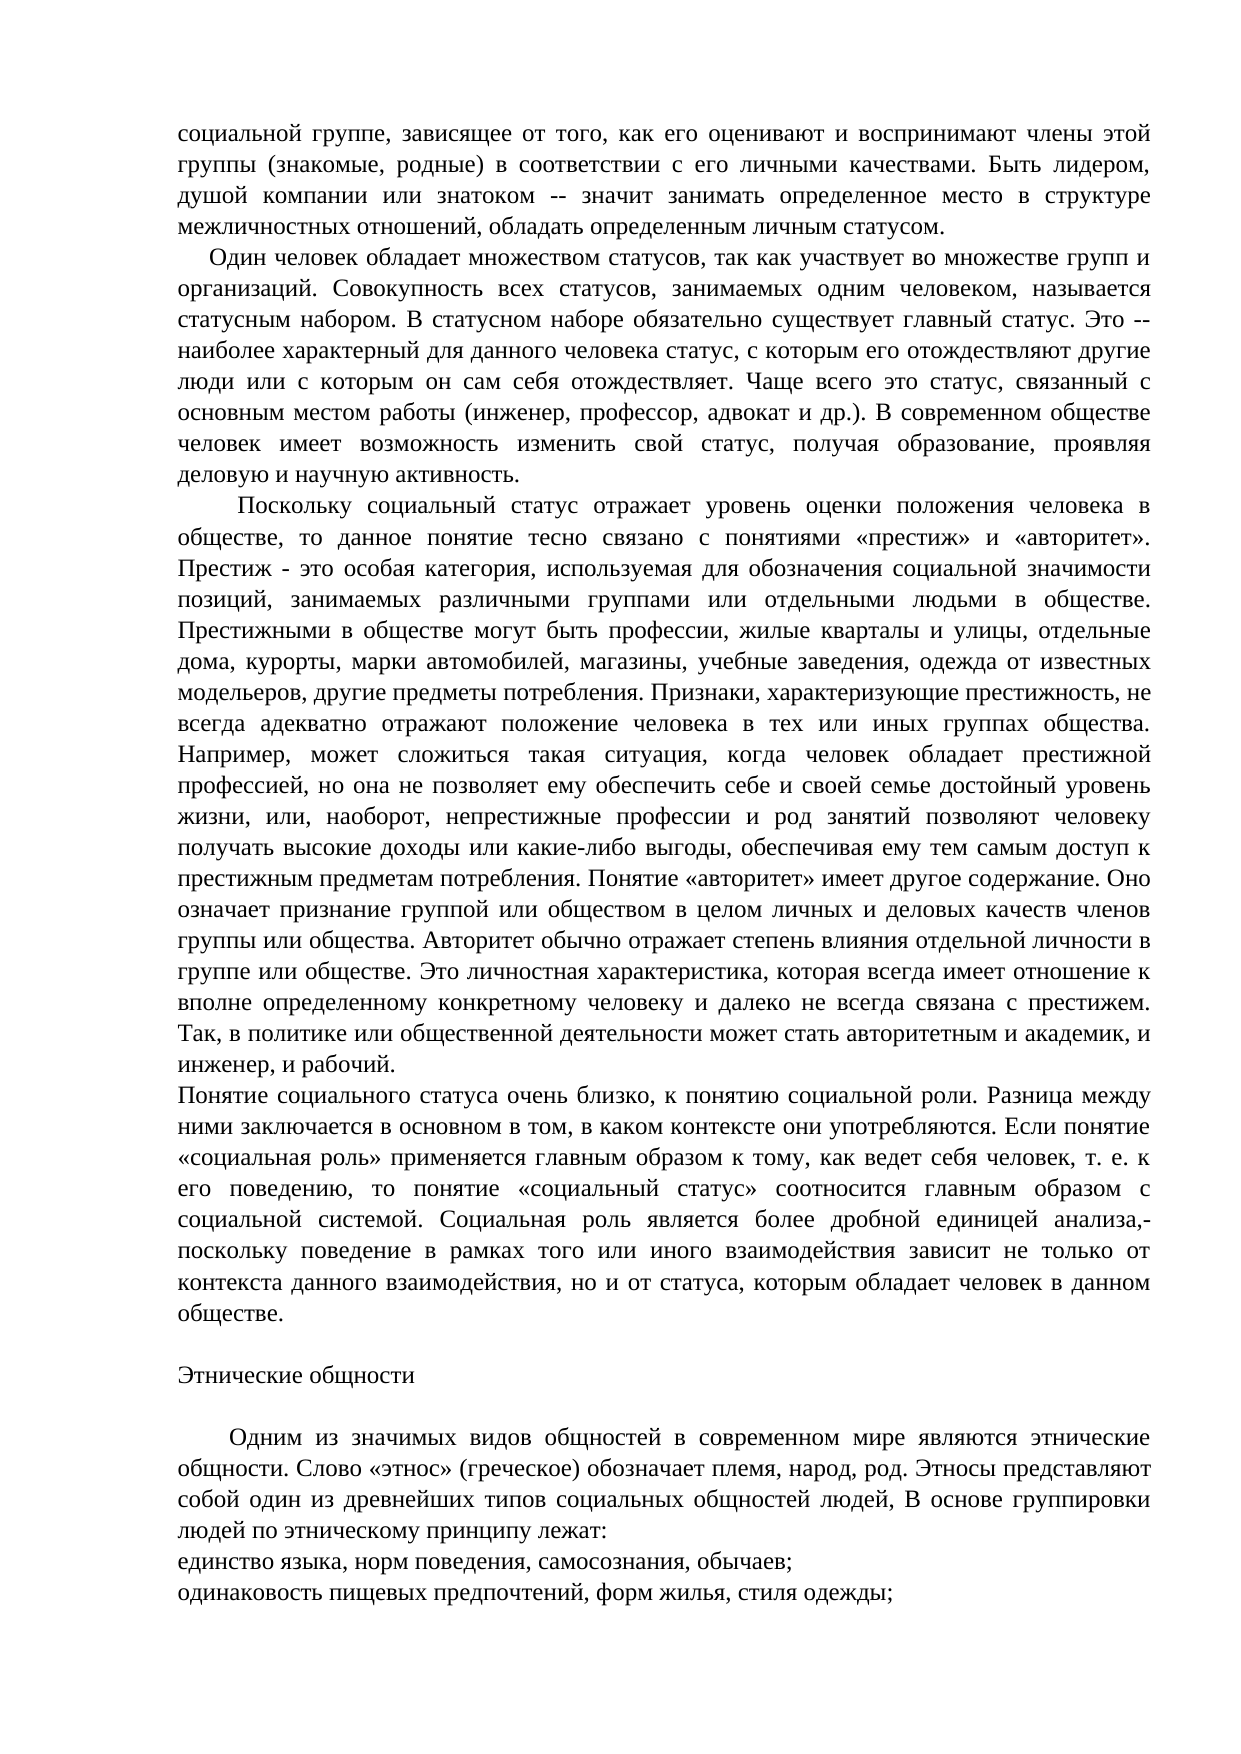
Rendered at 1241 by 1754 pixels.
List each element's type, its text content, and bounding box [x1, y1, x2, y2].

text Один человек обладает множеством статусов, так как участвует во множестве групп и организаций. Совокупность всех статусов, занимаемых одним человеком, называется статусным набором. В статусном наборе обязательно существует главный статус. Это -- наиболее характерный для данного человека статус, с которым его отождествляют другие люди или с которым он сам себя отождествляет. Чаще всего это статус, связанный с основным местом работы (инженер, профессор, адвокат и др.). В современном обществе человек имеет возможность изменить свой статус, получая образование, проявляя деловую и научную активность. [177, 242, 1152, 488]
text Этнические общности [177, 1360, 1152, 1388]
text одинаковость пищевых предпочтений, форм жилья, стиля одежды; [177, 1577, 1152, 1606]
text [177, 118, 1152, 240]
text Понятие социального статуса очень близко, к понятию социальной роли. Разница между ними заключается в основном в том, в каком контексте они употребляются. Если понятие «социальная роль» применяется главным образом к тому, как ведет себя человек, т. е. к его поведению, то понятие «социальный статус» соотносится главным образом с социальной системой. Социальная роль является более дробной единицей анализа,- поскольку поведение в рамках того или иного взаимодействия зависит не только от контекста данного взаимодействия, но и от статуса, которым обладает человек в данном обществе. [177, 1080, 1152, 1326]
text Поскольку социальный статус отражает уровень оценки положения человека в обществе, то данное понятие тесно связано с понятиями «престиж» и «авторитет». Престиж - это особая категория, используемая для обозначения социальной значимости позиций, занимаемых различными группами или отдельными людьми в обществе. Престижными в обществе могут быть профессии, жилые кварталы и улицы, отдельные дома, курорты, марки автомобилей, магазины, учебные заведения, одежда от известных модельеров, другие предметы потребления. Признаки, характеризующие престижность, не всегда адекватно отражают положение человека в тех или иных группах общества. Например, может сложиться такая ситуация, когда человек обладает престижной профессией, но она не позволяет ему обеспечить себе и своей семье достойный уровень жизни, или, наоборот, непрестижные профессии и род занятий позволяют человеку получать высокие доходы или какие-либо выгоды, обеспечивая ему тем самым доступ к престижным предметам потребления. Понятие «авторитет» имеет другое содержание. Оно означает признание группой или обществом в целом личных и деловых качеств членов группы или общества. Авторитет обычно отражает степень влияния отдельной личности в группе или обществе. Это личностная характеристика, которая всегда имеет отношение к вполне определенному конкретному человеку и далеко не всегда связана с престижем. Так, в политике или общественной деятельности может стать авторитетным и академик, и инженер, и рабочий. [177, 491, 1152, 1078]
text Одним из значимых видов общностей в современном мире являются этнические общности. Слово «этнос» (греческое) обозначает племя, народ, род. Этносы представляют собой один из древнейших типов социальных общностей людей, В основе группировки людей по этническому принципу лежат: [177, 1422, 1152, 1544]
text единство языка, норм поведения, самосознания, обычаев; [177, 1546, 1152, 1575]
